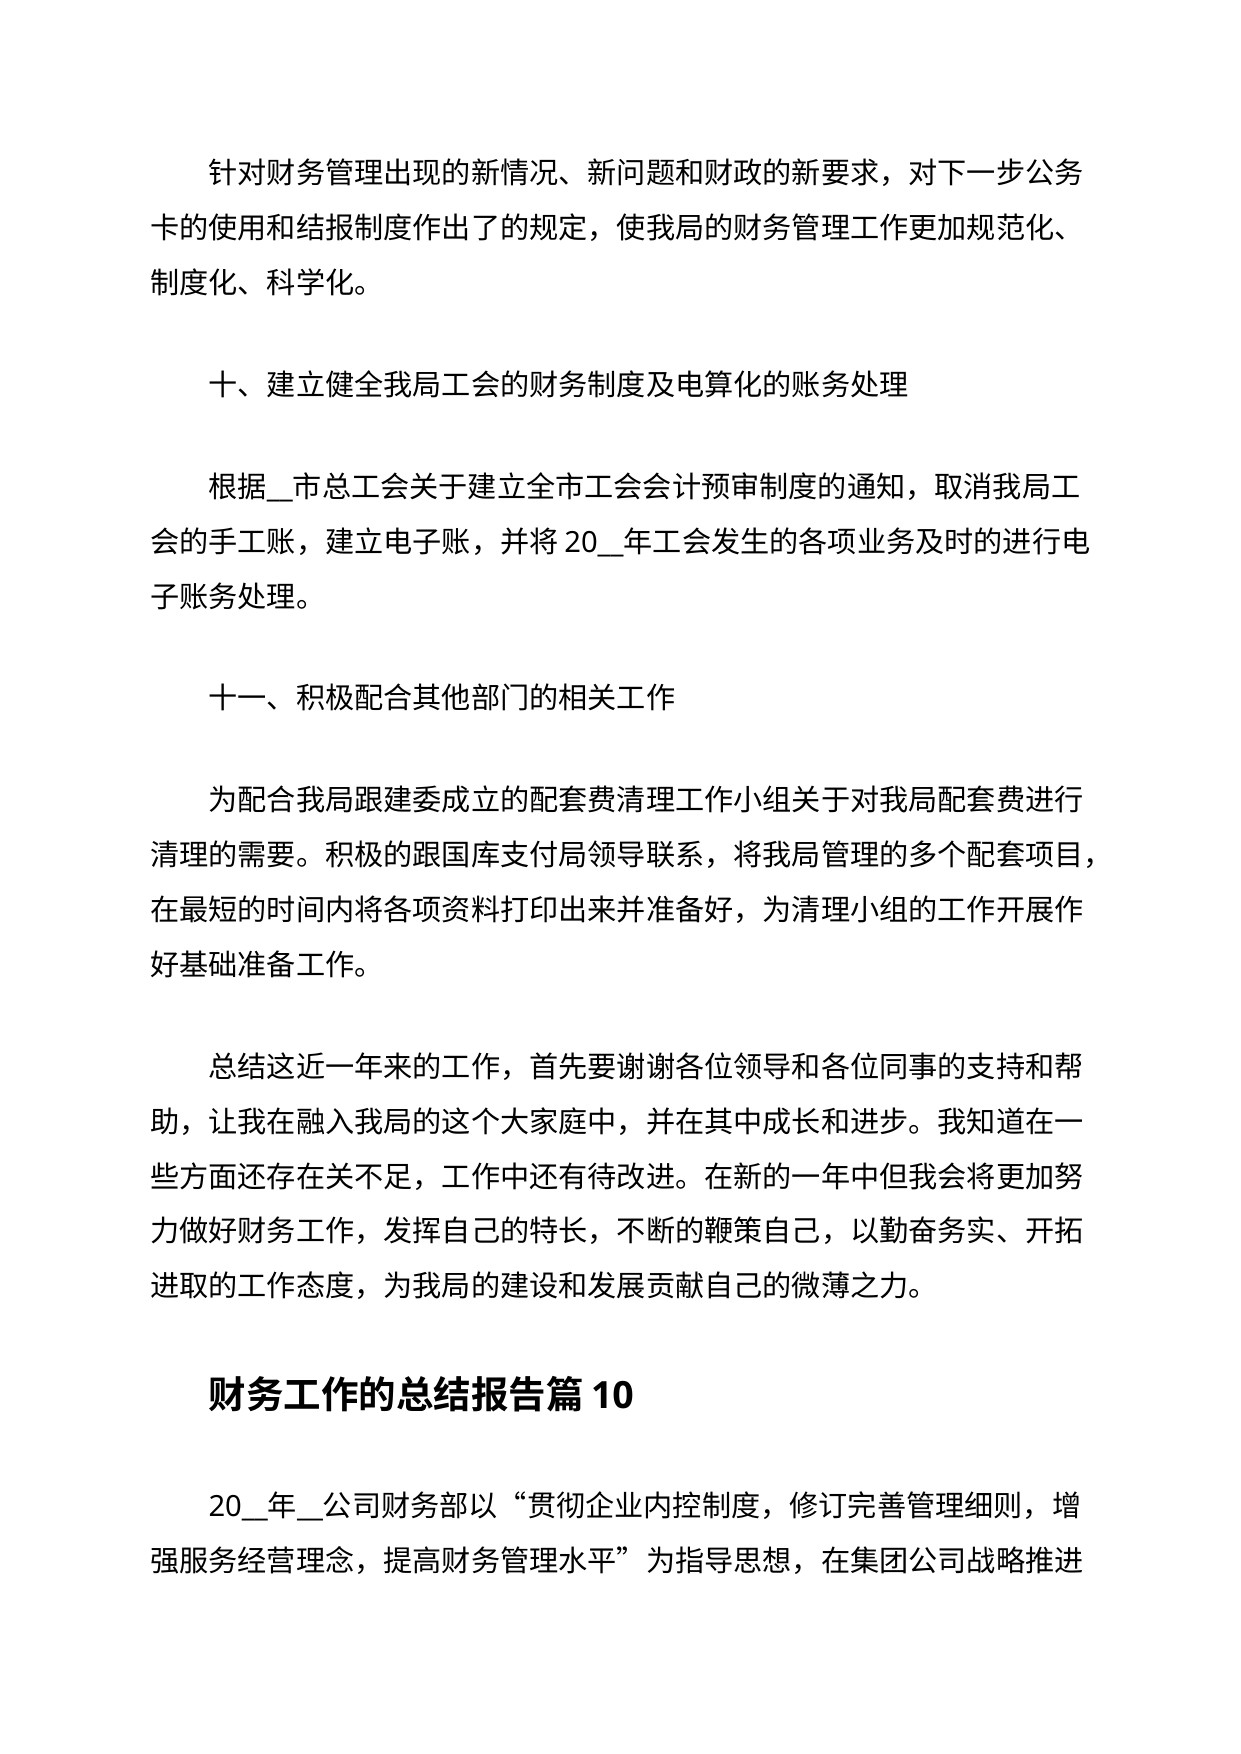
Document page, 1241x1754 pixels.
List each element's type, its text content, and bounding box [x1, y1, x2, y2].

text 为配合我局跟建委成立的配套费清理工作小组关于对我局配套费进行清理的需要。积极的跟国库支付局领导联系，将我局管理的多个配套项目，在最短的时间内将各项资料打印出来并准备好，为清理小组的工作开展作好基础准备工作。 [150, 777, 1090, 984]
text 总结这近一年来的工作，首先要谢谢各位领导和各位同事的支持和帮助，让我在融入我局的这个大家庭中，并在其中成长和进步。我知道在一些方面还存在关不足，工作中还有待改进。在新的一年中但我会将更加努力做好财务工作，发挥自己的特长，不断的鞭策自己，以勤奋务实、开拓进取的工作态度，为我局的建设和发展贡献自己的微薄之力。 [150, 1043, 1090, 1305]
text 十、建立健全我局工会的财务制度及电算化的账务处理 [150, 362, 1090, 404]
text 针对财务管理出现的新情况、新问题和财政的新要求，对下一步公务卡的使用和结报制度作出了的规定，使我局的财务管理工作更加规范化、制度化、科学化。 [150, 150, 1090, 302]
text 财务工作的总结报告篇10 [150, 1365, 1090, 1419]
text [150, 1482, 1090, 1579]
text 十一、积极配合其他部门的相关工作 [150, 675, 1090, 717]
text 根据__市总工会关于建立全市工会会计预审制度的通知，取消我局工会的手工账，建立电子账，并将20__年工会发生的各项业务及时的进行电子账务处理。 [150, 463, 1090, 616]
